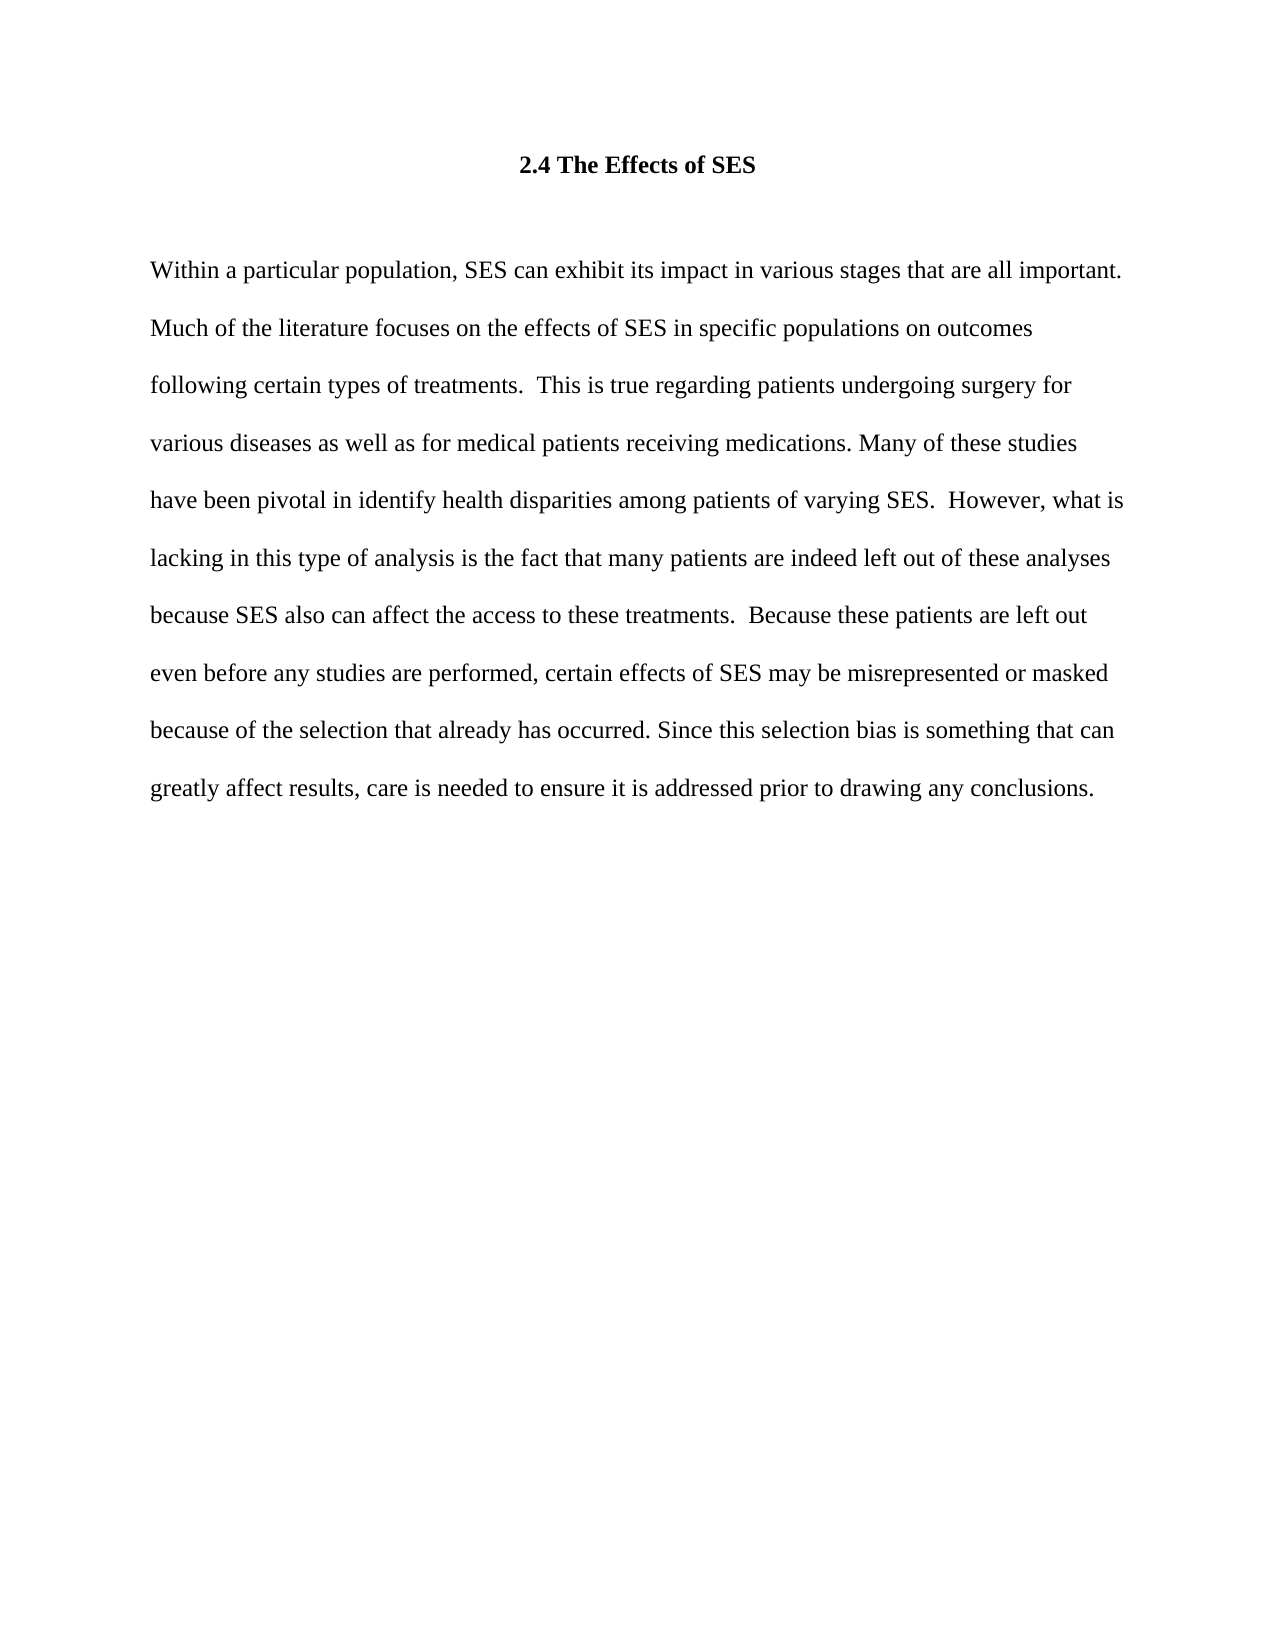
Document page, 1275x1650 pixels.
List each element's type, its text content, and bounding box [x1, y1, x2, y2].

text Within a particular population, SES can exhibit its impact in various stages that are all important. Much of the literature focuses on the effects of SES in specific populations on outcomes following certain types of treatments. This is true regarding patients undergoing surgery for various diseases as well as for medical patients receiving medications. Many of these studies have been pivotal in identify health disparities among patients of varying SES. However, what is lacking in this type of analysis is the fact that many patients are indeed left out of these analyses because SES also can affect the access to these treatments. Because these patients are left out even before any studies are performed, certain effects of SES may be misrepresented or masked because of the selection that already has occurred. Since this selection bias is something that can greatly affect results, care is needed to ensure it is addressed prior to drawing any conclusions. [150, 255, 1125, 801]
subtitle 2.4 The Effects of SES [150, 150, 1125, 179]
